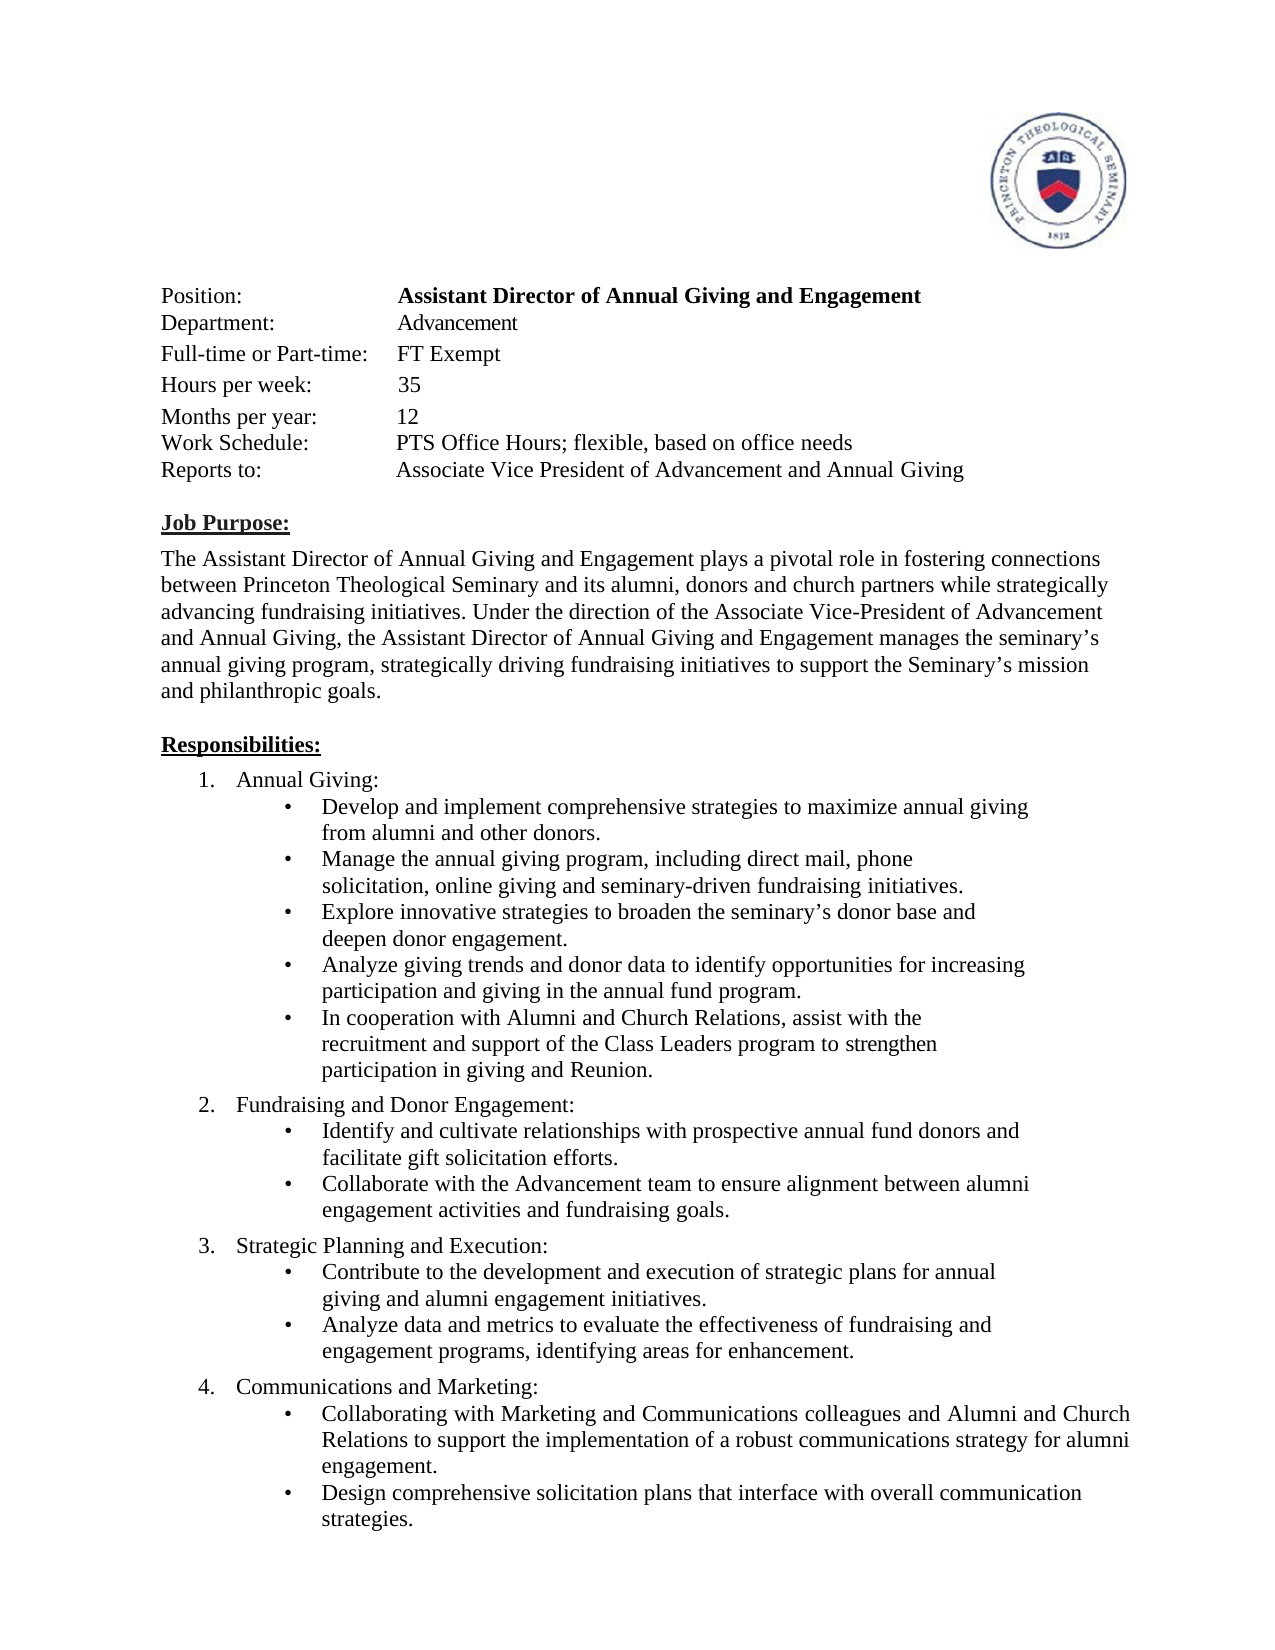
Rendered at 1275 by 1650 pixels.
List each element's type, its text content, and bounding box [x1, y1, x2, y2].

text Reports to: Associate Vice President of Advancement and Annual Giving [161, 456, 1142, 482]
list Collaborating with Marketing and Communications colleagues and Alumni and Church Relations to support the implementation of a robust communications strategy for alumni engagement. [284, 1399, 1131, 1479]
text Months per year: 12 [161, 403, 1142, 429]
subtitle Position: Assistant Director of Annual Giving and Engagement [161, 282, 1142, 309]
list Manage the annual giving program, including direct mail, phone solicitation, online giving and seminary-driven fundraising initiatives. [284, 846, 964, 898]
text Responsibilities: [161, 731, 1142, 757]
list Explore innovative strategies to broaden the seminary’s donor base and deepen donor engagement. [284, 898, 977, 951]
list Develop and implement comprehensive strategies to maximize annual giving from alumni and other donors. [284, 793, 1030, 845]
list Communications and Marketing: [198, 1373, 1142, 1399]
list Fundraising and Donor Engagement: [198, 1091, 1142, 1117]
text Job Purpose: [161, 509, 1142, 536]
list In cooperation with Alumni and Church Relations, assist with the recruitment and support of the Class Leaders program to strengthen participation in giving and Reunion. [284, 1004, 938, 1083]
list Contribute to the development and execution of strategic plans for annual giving and alumni engagement initiatives. [284, 1258, 997, 1311]
text Work Schedule: PTS Office Hours; flexible, based on office needs [161, 430, 1142, 456]
list Analyze giving trends and donor data to identify opportunities for increasing participation and giving in the annual fund program. [284, 951, 1026, 1004]
list Identify and cultivate relationships with prospective annual fund donors and facilitate gift solicitation efforts. [284, 1117, 1021, 1170]
text Department: Advancement Full-time or Part-time: FT Exempt Hours per week: 35 [161, 309, 521, 397]
list Design comprehensive solicitation plans that interface with overall communication strategies. [284, 1479, 1083, 1531]
list Annual Giving: [198, 766, 1142, 793]
list Strategic Planning and Execution: [198, 1232, 1142, 1258]
list Analyze data and metrics to evaluate the effectiveness of fundraising and engagement programs, identifying areas for enhancement. [284, 1311, 993, 1364]
text The Assistant Director of Annual Giving and Engagement plays a pivotal role in fostering connections between Princeton Theological Seminary and its alumni, donors and church partners while strategically advancing fundraising initiatives. Under the direction of the Associate Vice-President of Advancement and Annual Giving, the Assistant Director of Annual Giving and Engagement manages the seminary’s annual giving program, strategically driving fundraising initiatives to support the Seminary’s mission and philanthropic goals. [161, 545, 1112, 703]
list Collaborate with the Advancement team to ensure alignment between alumni engagement activities and fundraising goals. [284, 1170, 1031, 1223]
picture [990, 112, 1127, 249]
